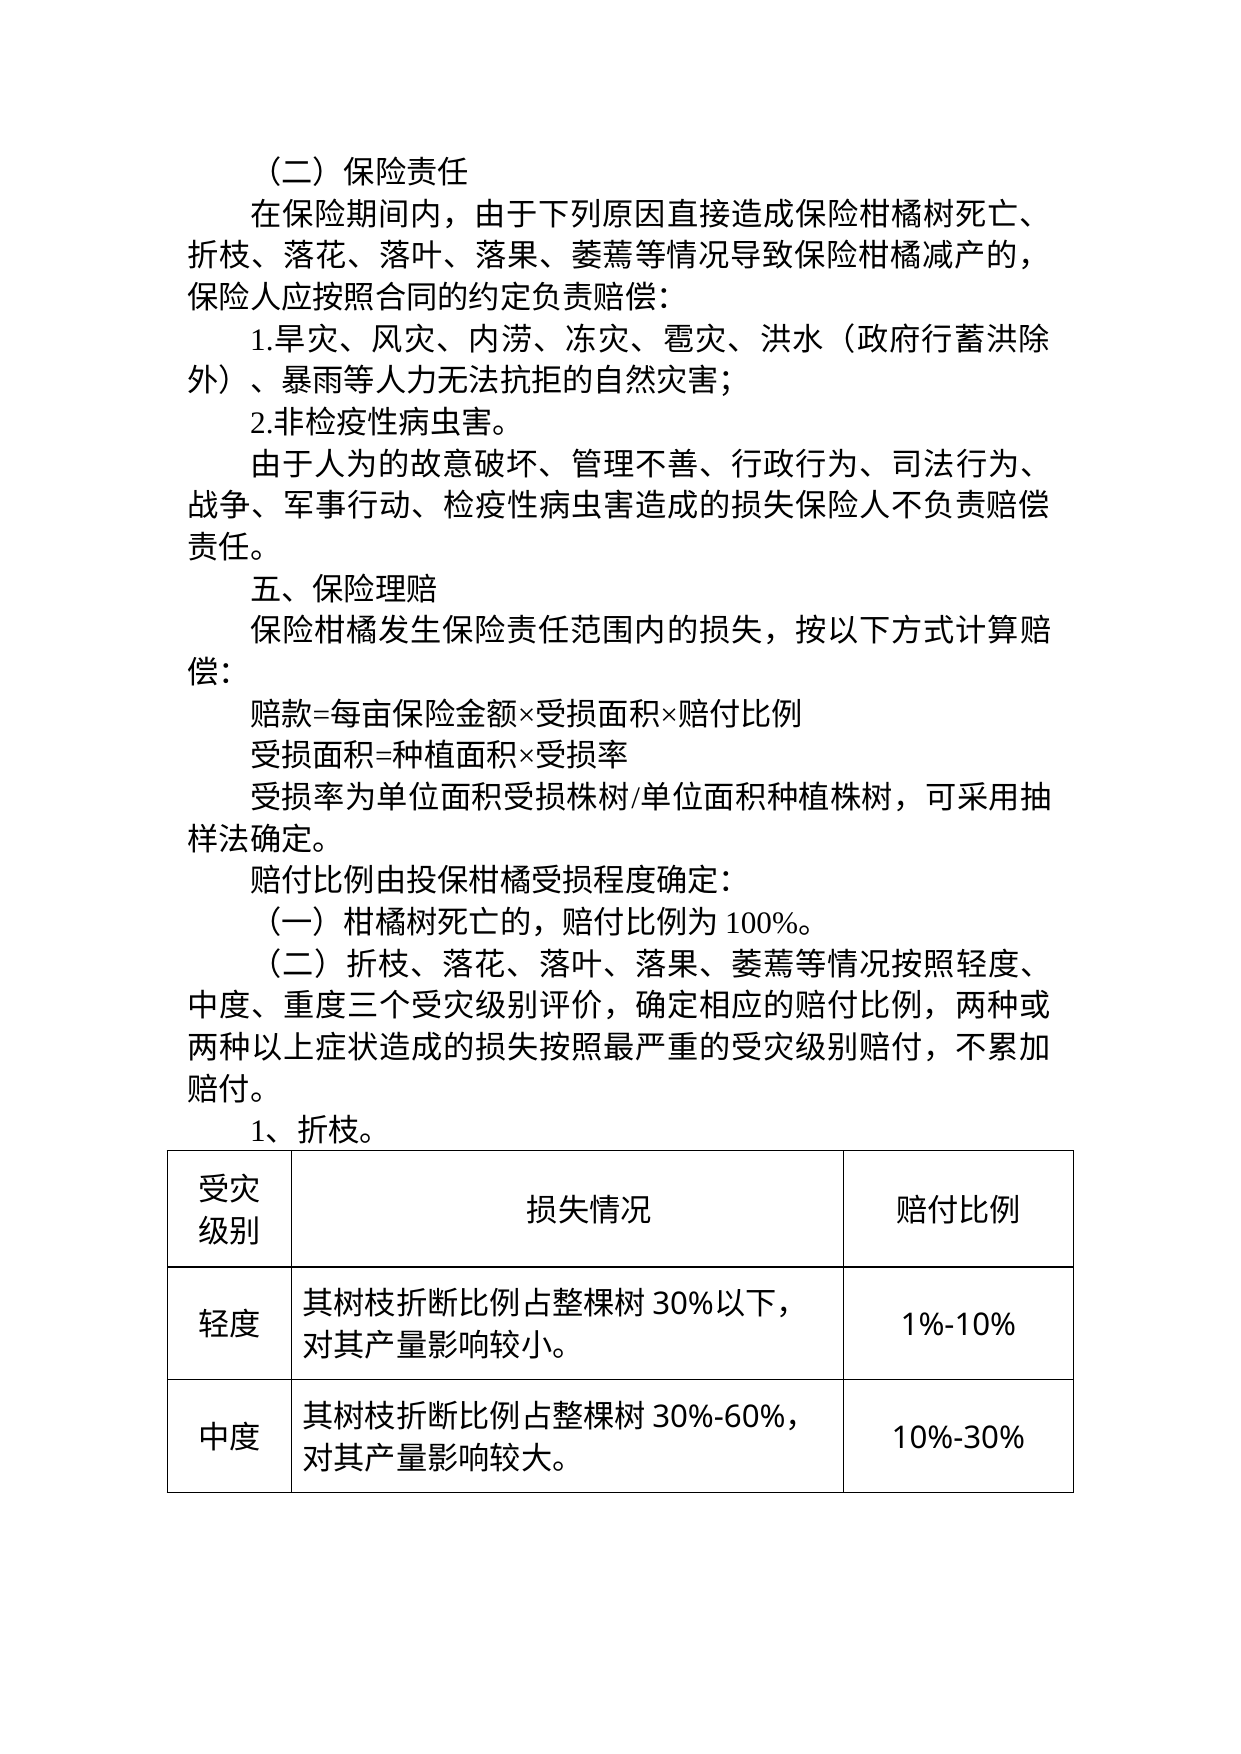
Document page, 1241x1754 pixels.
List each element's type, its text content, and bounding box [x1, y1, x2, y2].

table_header 受灾 级别 [168, 1151, 291, 1266]
table_header 损失情况 [292, 1151, 843, 1266]
text （一）柑橘树死亡的，赔付比例为100%。 [187, 900, 1053, 942]
text 赔付比例由投保柑橘受损程度确定： [187, 858, 1053, 900]
text 2.非检疫性病虫害。 [187, 400, 1053, 442]
text 五、保险理赔 [187, 567, 1053, 608]
text （二）保险责任 [187, 150, 1053, 192]
text 受损面积=种植面积×受损率 [187, 733, 1053, 775]
table_cell 1%-10% [844, 1268, 1073, 1379]
table_cell 其树枝折断比例占整棵树30%-60%，对其产量影响较大。 [292, 1380, 843, 1492]
table_cell 10%-30% [844, 1380, 1073, 1492]
text 1、折枝。 [187, 1108, 1053, 1150]
text 由于人为的故意破坏、管理不善、行政行为、司法行为、战争、军事行动、检疫性病虫害造成的损失保险人不负责赔偿责任。 [187, 442, 1053, 567]
table_cell 中度 [168, 1380, 291, 1492]
text （二）折枝、落花、落叶、落果、萎蔫等情况按照轻度、中度、重度三个受灾级别评价，确定相应的赔付比例，两种或两种以上症状造成的损失按照最严重的受灾级别赔付，不累加赔付。 [187, 942, 1053, 1108]
text 1.旱灾、风灾、内涝、冻灾、雹灾、洪水（政府行蓄洪除外）、暴雨等人力无法抗拒的自然灾害； [187, 317, 1053, 400]
text 受损率为单位面积受损株树/单位面积种植株树，可采用抽样法确定。 [187, 775, 1053, 858]
table_cell 轻度 [168, 1268, 291, 1379]
table_cell 其树枝折断比例占整棵树30%以下，对其产量影响较小。 [292, 1268, 843, 1379]
text 赔款=每亩保险金额×受损面积×赔付比例 [187, 692, 1053, 733]
table_header 赔付比例 [844, 1151, 1073, 1266]
text 保险柑橘发生保险责任范围内的损失，按以下方式计算赔偿： [187, 608, 1053, 692]
text 在保险期间内，由于下列原因直接造成保险柑橘树死亡、折枝、落花、落叶、落果、萎蔫等情况导致保险柑橘减产的，保险人应按照合同的约定负责赔偿： [187, 192, 1053, 317]
